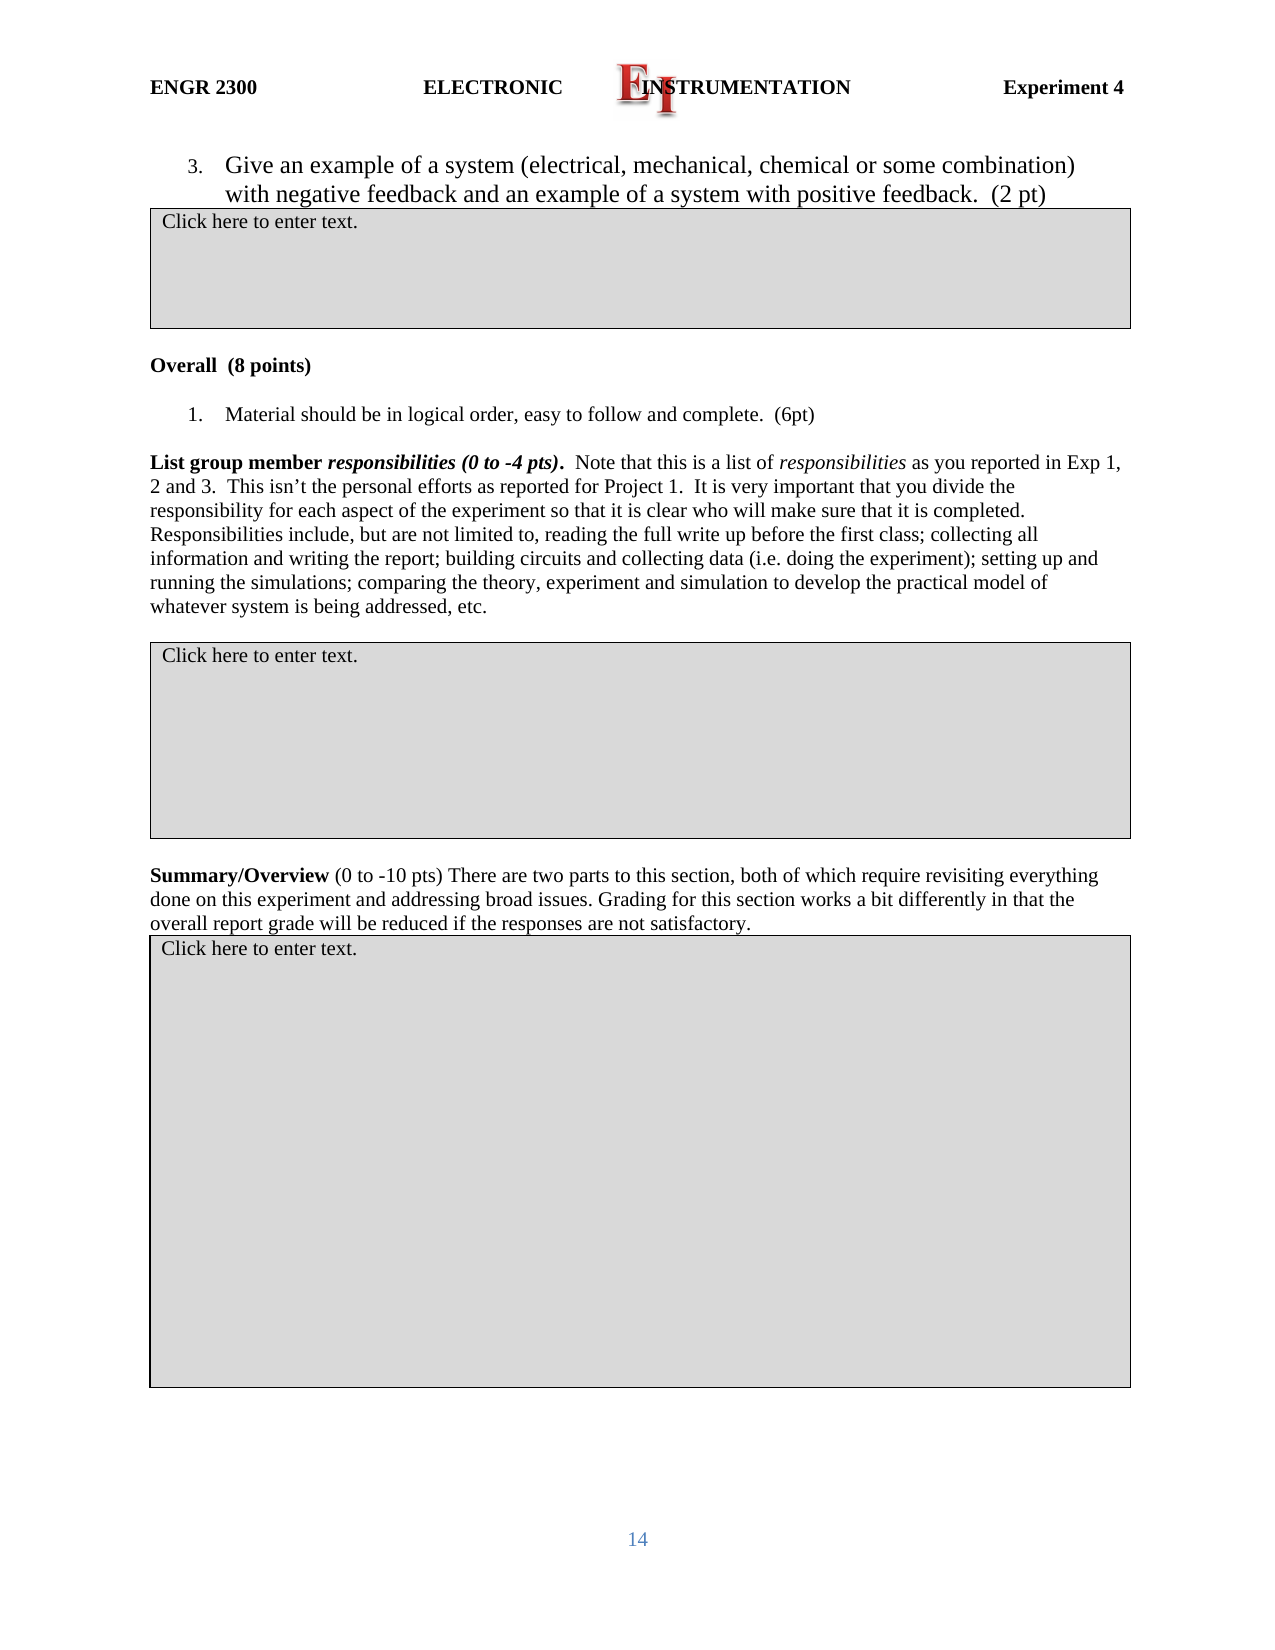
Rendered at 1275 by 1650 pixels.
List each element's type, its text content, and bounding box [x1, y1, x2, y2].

table_header [151, 936, 1130, 1387]
text Summary/Overview (0 to -10 pts) There are two parts to this section, both of which require revisiting everything done on this experiment and addressing broad issues. Grading for this section works a bit differently in that the overall report grade will be reduced if the responses are not satisfactory. [150, 863, 1125, 935]
text List group member responsibilities (0 to -4 pts). Note that this is a list of responsibilities as you reported in Exp 1, 2 and 3. This isn’t the personal efforts as reported for Project 1. It is very important that you divide the responsibility for each aspect of the experiment so that it is clear who will make sure that it is completed. Responsibilities include, but are not limited to, reading the full write up before the first class; collecting all information and writing the report; building circuits and collecting data (i.e. doing the experiment); setting up and running the simulations; comparing the theory, experiment and simulation to develop the practical model of whatever system is being addressed, etc. [150, 450, 1125, 618]
picture [612, 59, 680, 121]
list Give an example of a system (electrical, mechanical, chemical or some combination) with negative feedback and an example of a system with positive feedback. (2 pt) [187, 150, 1125, 207]
text Overall (8 points) [150, 353, 1125, 377]
list Material should be in logical order, easy to follow and complete. (6pt) [187, 402, 1125, 426]
table_header [151, 209, 1130, 328]
table_header [151, 643, 1130, 838]
